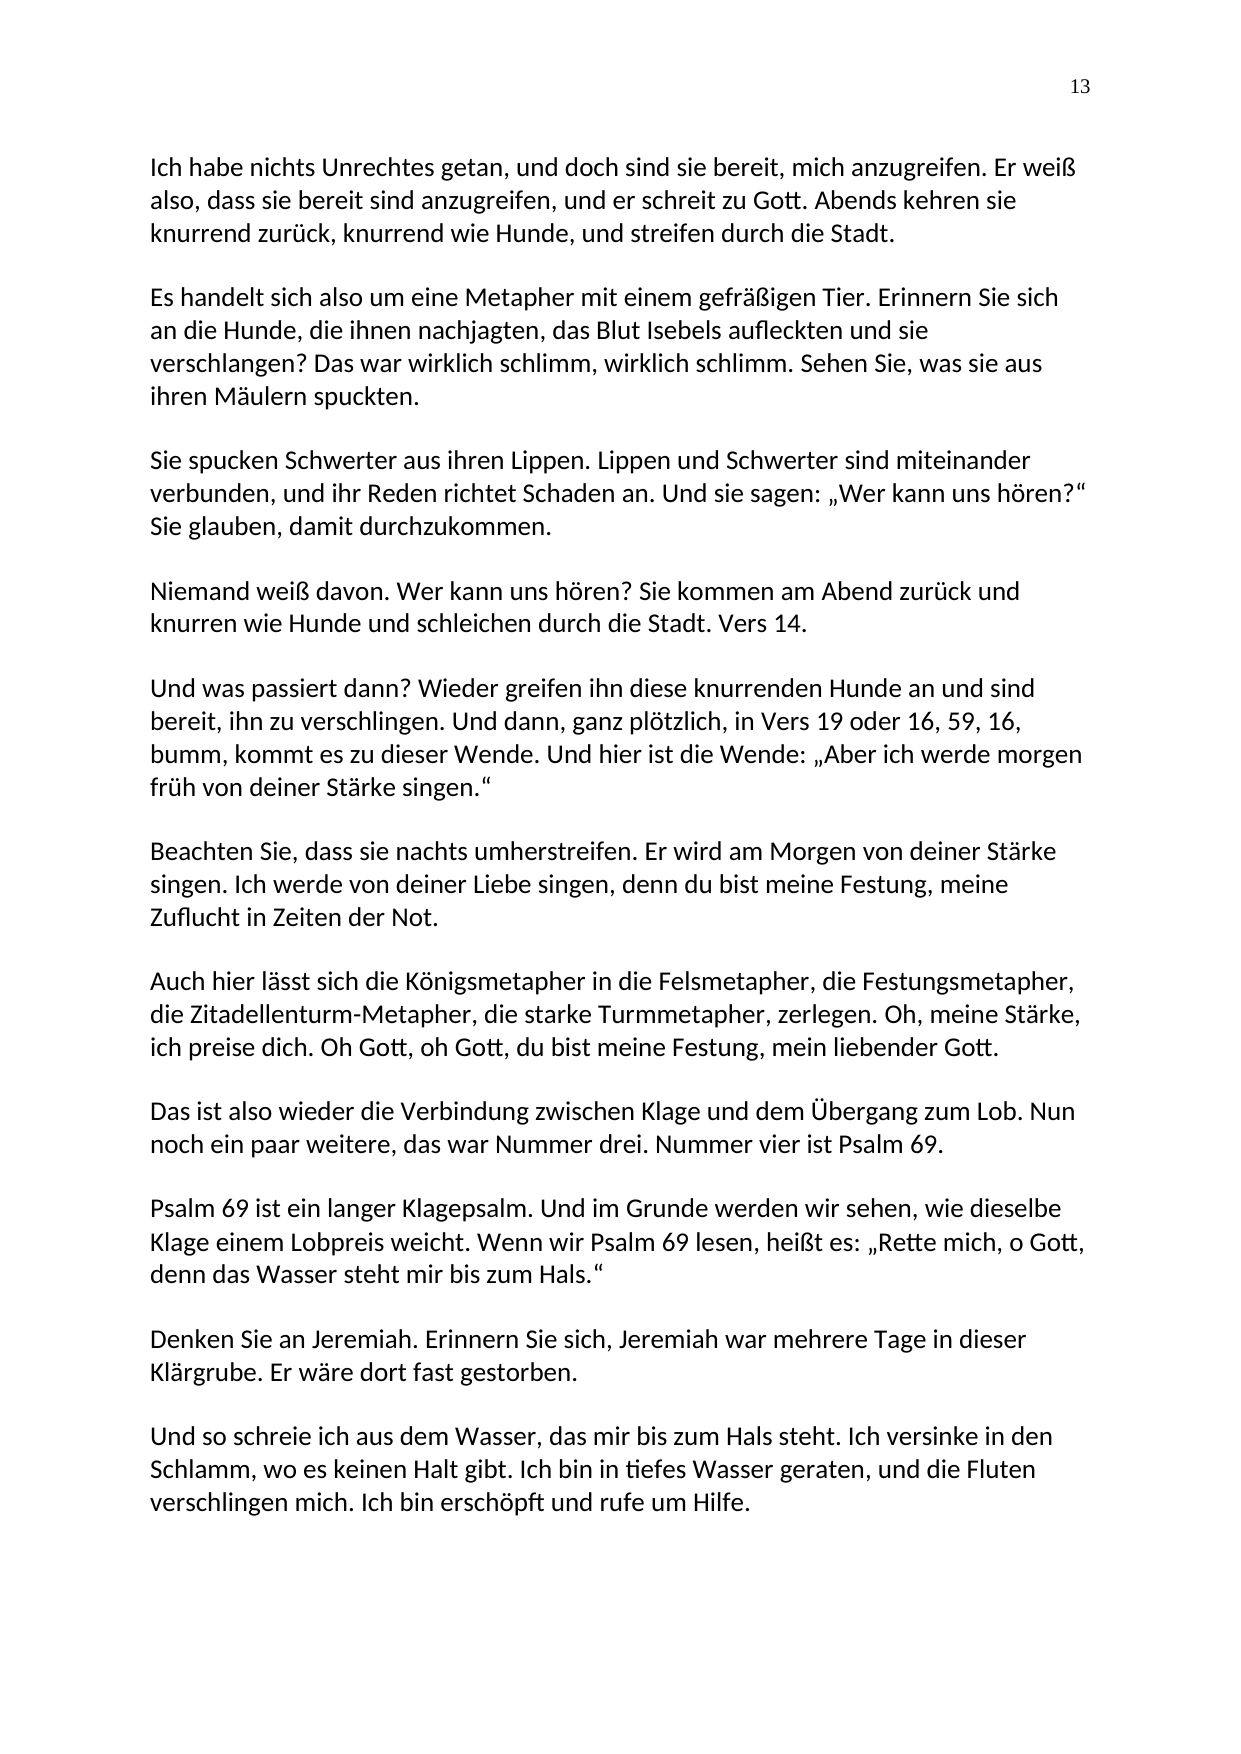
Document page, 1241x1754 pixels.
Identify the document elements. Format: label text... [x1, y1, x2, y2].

text Sie spucken Schwerter aus ihren Lippen. Lippen und Schwerter sind miteinander verbunden, und ihr Reden richtet Schaden an. Und sie sagen: „Wer kann uns hören?“ Sie glauben, damit durchzukommen. [150, 443, 1090, 542]
text Und so schreie ich aus dem Wasser, das mir bis zum Hals steht. Ich versinke in den Schlamm, wo es keinen Halt gibt. Ich bin in tiefes Wasser geraten, und die Fluten verschlingen mich. Ich bin erschöpft und rufe um Hilfe. [150, 1419, 1090, 1518]
text Und was passiert dann? Wieder greifen ihn diese knurrenden Hunde an und sind bereit, ihn zu verschlingen. Und dann, ganz plötzlich, in Vers 19 oder 16, 59, 16, bumm, kommt es zu dieser Wende. Und hier ist die Wende: „Aber ich werde morgen früh von deiner Stärke singen.“ [150, 671, 1090, 803]
text Ich habe nichts Unrechtes getan, und doch sind sie bereit, mich anzugreifen. Er weiß also, dass sie bereit sind anzugreifen, und er schreit zu Gott. Abends kehren sie knurrend zurück, knurrend wie Hunde, und streifen durch die Stadt. [150, 150, 1090, 249]
text Beachten Sie, dass sie nachts umherstreifen. Er wird am Morgen von deiner Stärke singen. Ich werde von deiner Liebe singen, denn du bist meine Festung, meine Zuflucht in Zeiten der Not. [150, 834, 1090, 933]
text Psalm 69 ist ein langer Klagepsalm. Und im Grunde werden wir sehen, wie dieselbe Klage einem Lobpreis weicht. Wenn wir Psalm 69 lesen, heißt es: „Rette mich, o Gott, denn das Wasser steht mir bis zum Hals.“ [150, 1192, 1090, 1291]
text Denken Sie an Jeremiah. Erinnern Sie sich, Jeremiah war mehrere Tage in dieser Klärgrube. Er wäre dort fast gestorben. [150, 1322, 1090, 1388]
text Es handelt sich also um eine Metapher mit einem gefräßigen Tier. Erinnern Sie sich an die Hunde, die ihnen nachjagten, das Blut Isebels aufleckten und sie verschlangen? Das war wirklich schlimm, wirklich schlimm. Sehen Sie, was sie aus ihren Mäulern spuckten. [150, 280, 1090, 412]
text Auch hier lässt sich die Königsmetapher in die Felsmetapher, die Festungsmetapher, die Zitadellenturm-Metapher, die starke Turmmetapher, zerlegen. Oh, meine Stärke, ich preise dich. Oh Gott, oh Gott, du bist meine Festung, mein liebender Gott. [150, 964, 1090, 1063]
text Das ist also wieder die Verbindung zwischen Klage und dem Übergang zum Lob. Nun noch ein paar weitere, das war Nummer drei. Nummer vier ist Psalm 69. [150, 1094, 1090, 1161]
text Niemand weiß davon. Wer kann uns hören? Sie kommen am Abend zurück und knurren wie Hunde und schleichen durch die Stadt. Vers 14. [150, 574, 1090, 640]
